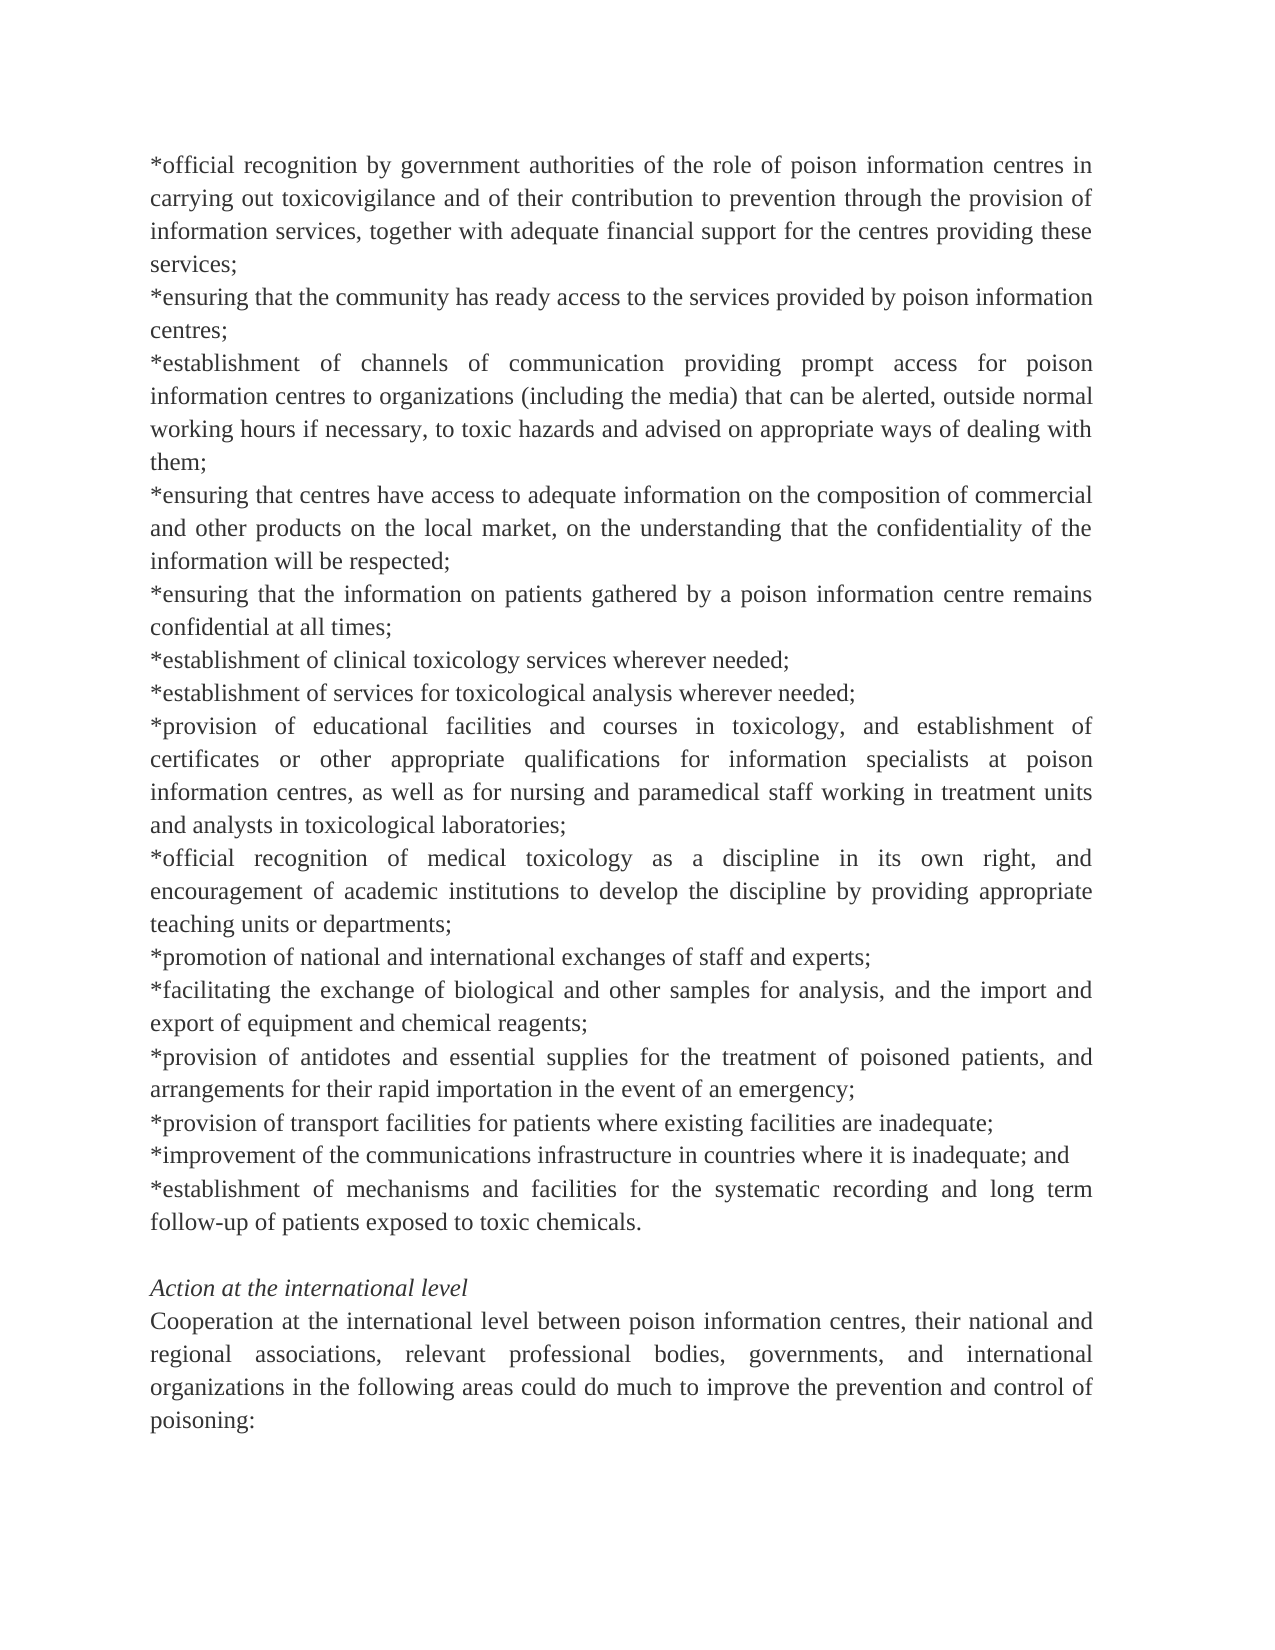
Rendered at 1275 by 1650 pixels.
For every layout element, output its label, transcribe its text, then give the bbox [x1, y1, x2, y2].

text *establishment of clinical toxicology services wherever needed; [150, 645, 1094, 674]
text *ensuring that centres have access to adequate information on the composition of commercial and other products on the local market, on the understanding that the confidentiality of the information will be respected; [150, 480, 1094, 575]
text *provision of educational facilities and courses in toxicology, and establishment of certificates or other appropriate qualifications for information specialists at poison information centres, as well as for nursing and paramedical staff working in treatment units and analysts in toxicological laboratories; [150, 711, 1094, 839]
text *establishment of services for toxicological analysis wherever needed; [150, 678, 1094, 707]
text *official recognition of medical toxicology as a discipline in its own right, and encouragement of academic institutions to develop the discipline by providing appropriate teaching units or departments; [150, 843, 1094, 938]
text *ensuring that the community has ready access to the services provided by poison information centres; [150, 282, 1094, 344]
text *improvement of the communications infrastructure in countries where it is inadequate; and [150, 1141, 1094, 1169]
text *provision of transport facilities for patients where existing facilities are inadequate; [150, 1108, 1094, 1136]
text *establishment of mechanisms and facilities for the systematic recording and long term follow-up of patients exposed to toxic chemicals. [150, 1174, 1094, 1235]
text *establishment of channels of communication providing prompt access for poison information centres to organizations (including the media) that can be alerted, outside normal working hours if necessary, to toxic hazards and advised on appropriate ways of dealing with them; [150, 348, 1094, 476]
text *facilitating the exchange of biological and other samples for analysis, and the import and export of equipment and chemical reagents; [150, 976, 1094, 1037]
text *promotion of national and international exchanges of staff and experts; [150, 942, 1094, 971]
text Action at the international level [150, 1273, 1094, 1301]
text *provision of antidotes and essential supplies for the treatment of poisoned patients, and arrangements for their rapid importation in the event of an emergency; [150, 1042, 1094, 1103]
text Cooperation at the international level between poison information centres, their national and regional associations, relevant professional bodies, governments, and international organizations in the following areas could do much to improve the prevention and control of poisoning: [150, 1306, 1094, 1433]
text *ensuring that the information on patients gathered by a poison information centre remains confidential at all times; [150, 579, 1094, 641]
text *official recognition by government authorities of the role of poison information centres in carrying out toxicovigilance and of their contribution to prevention through the provision of information services, together with adequate financial support for the centres providing these services; [150, 150, 1094, 278]
